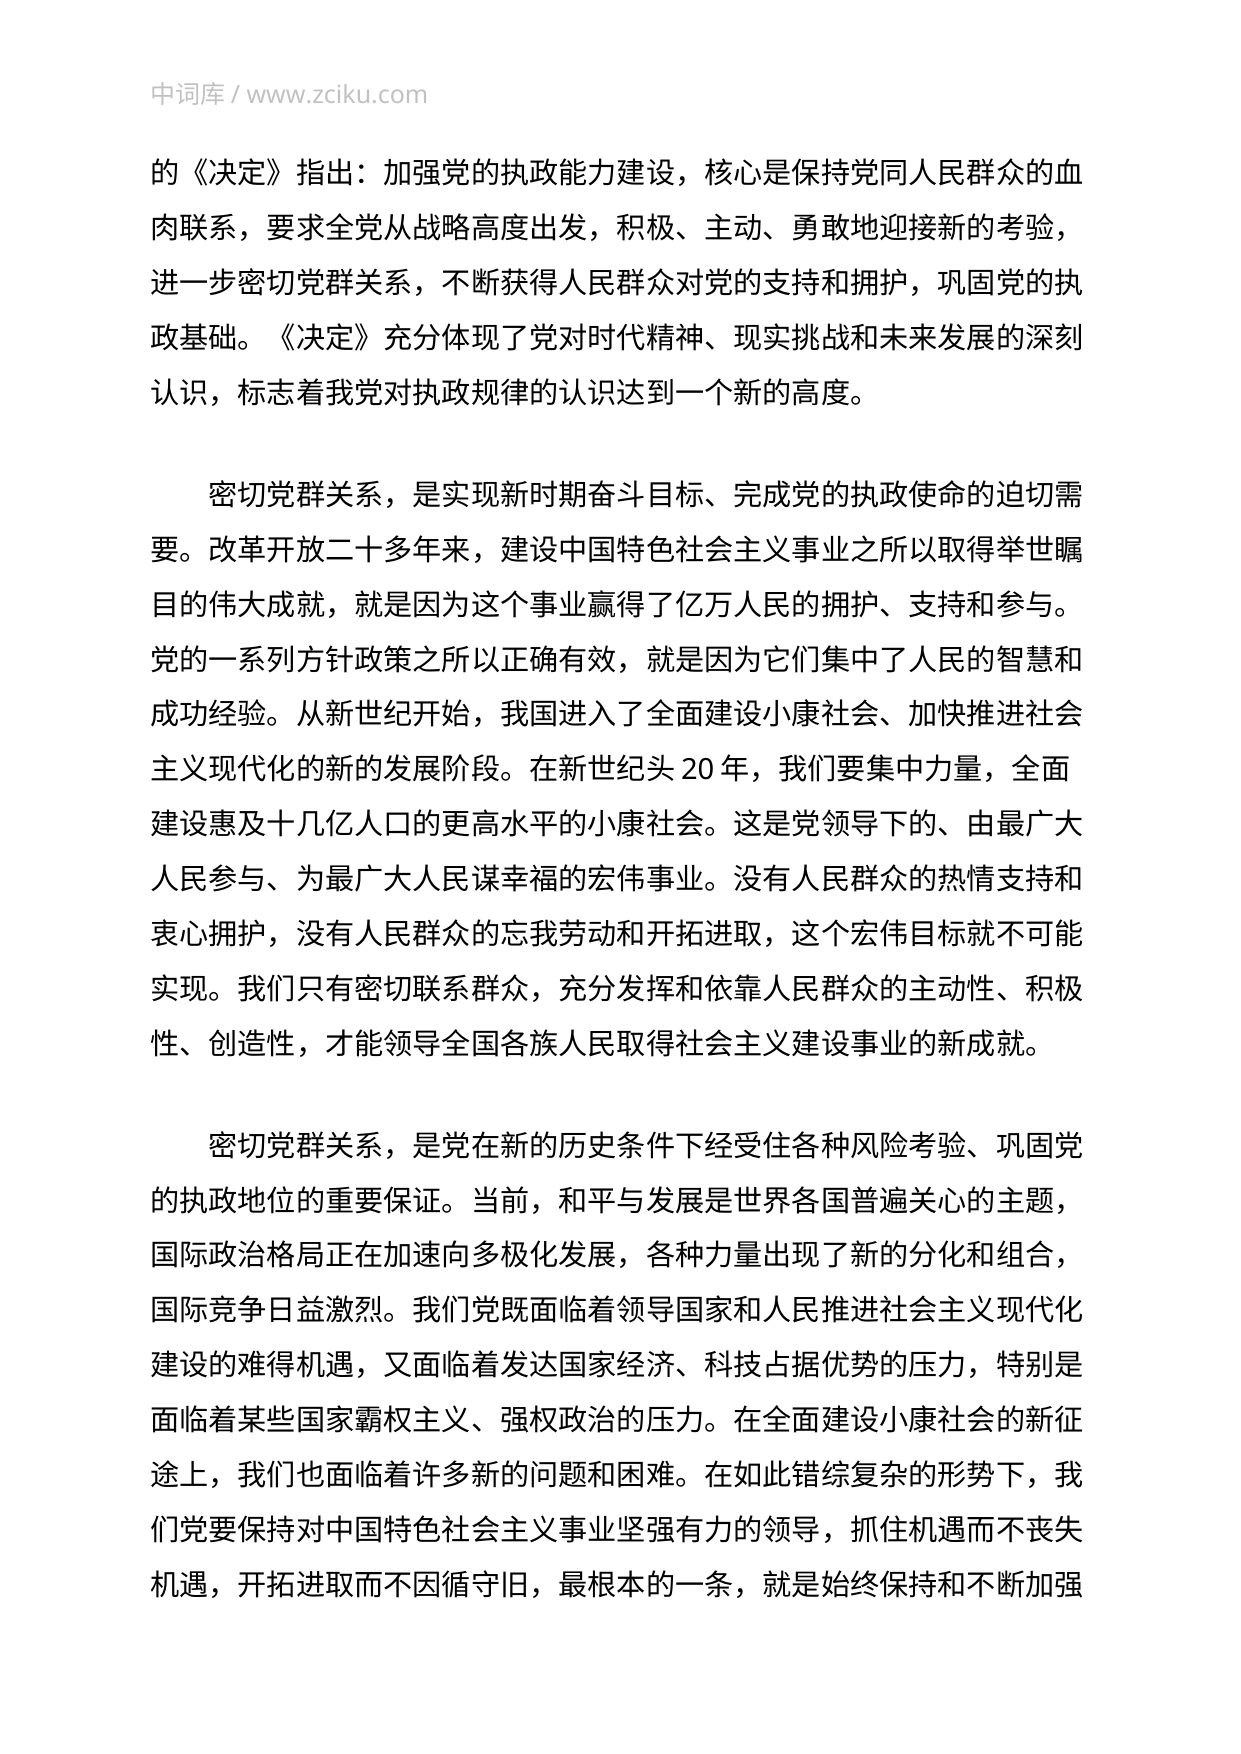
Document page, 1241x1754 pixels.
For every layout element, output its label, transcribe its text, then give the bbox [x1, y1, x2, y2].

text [150, 1122, 1090, 1604]
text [150, 150, 1090, 412]
text 密切党群关系，是实现新时期奋斗目标、完成党的执政使命的迫切需要。改革开放二十多年来，建设中国特色社会主义事业之所以取得举世瞩目的伟大成就，就是因为这个事业赢得了亿万人民的拥护、支持和参与。党的一系列方针政策之所以正确有效，就是因为它们集中了人民的智慧和成功经验。从新世纪开始，我国进入了全面建设小康社会、加快推进社会主义现代化的新的发展阶段。在新世纪头20年，我们要集中力量，全面建设惠及十几亿人口的更高水平的小康社会。这是党领导下的、由最广大人民参与、为最广大人民谋幸福的宏伟事业。没有人民群众的热情支持和衷心拥护，没有人民群众的忘我劳动和开拓进取，这个宏伟目标就不可能实现。我们只有密切联系群众，充分发挥和依靠人民群众的主动性、积极性、创造性，才能领导全国各族人民取得社会主义建设事业的新成就。 [150, 471, 1090, 1063]
